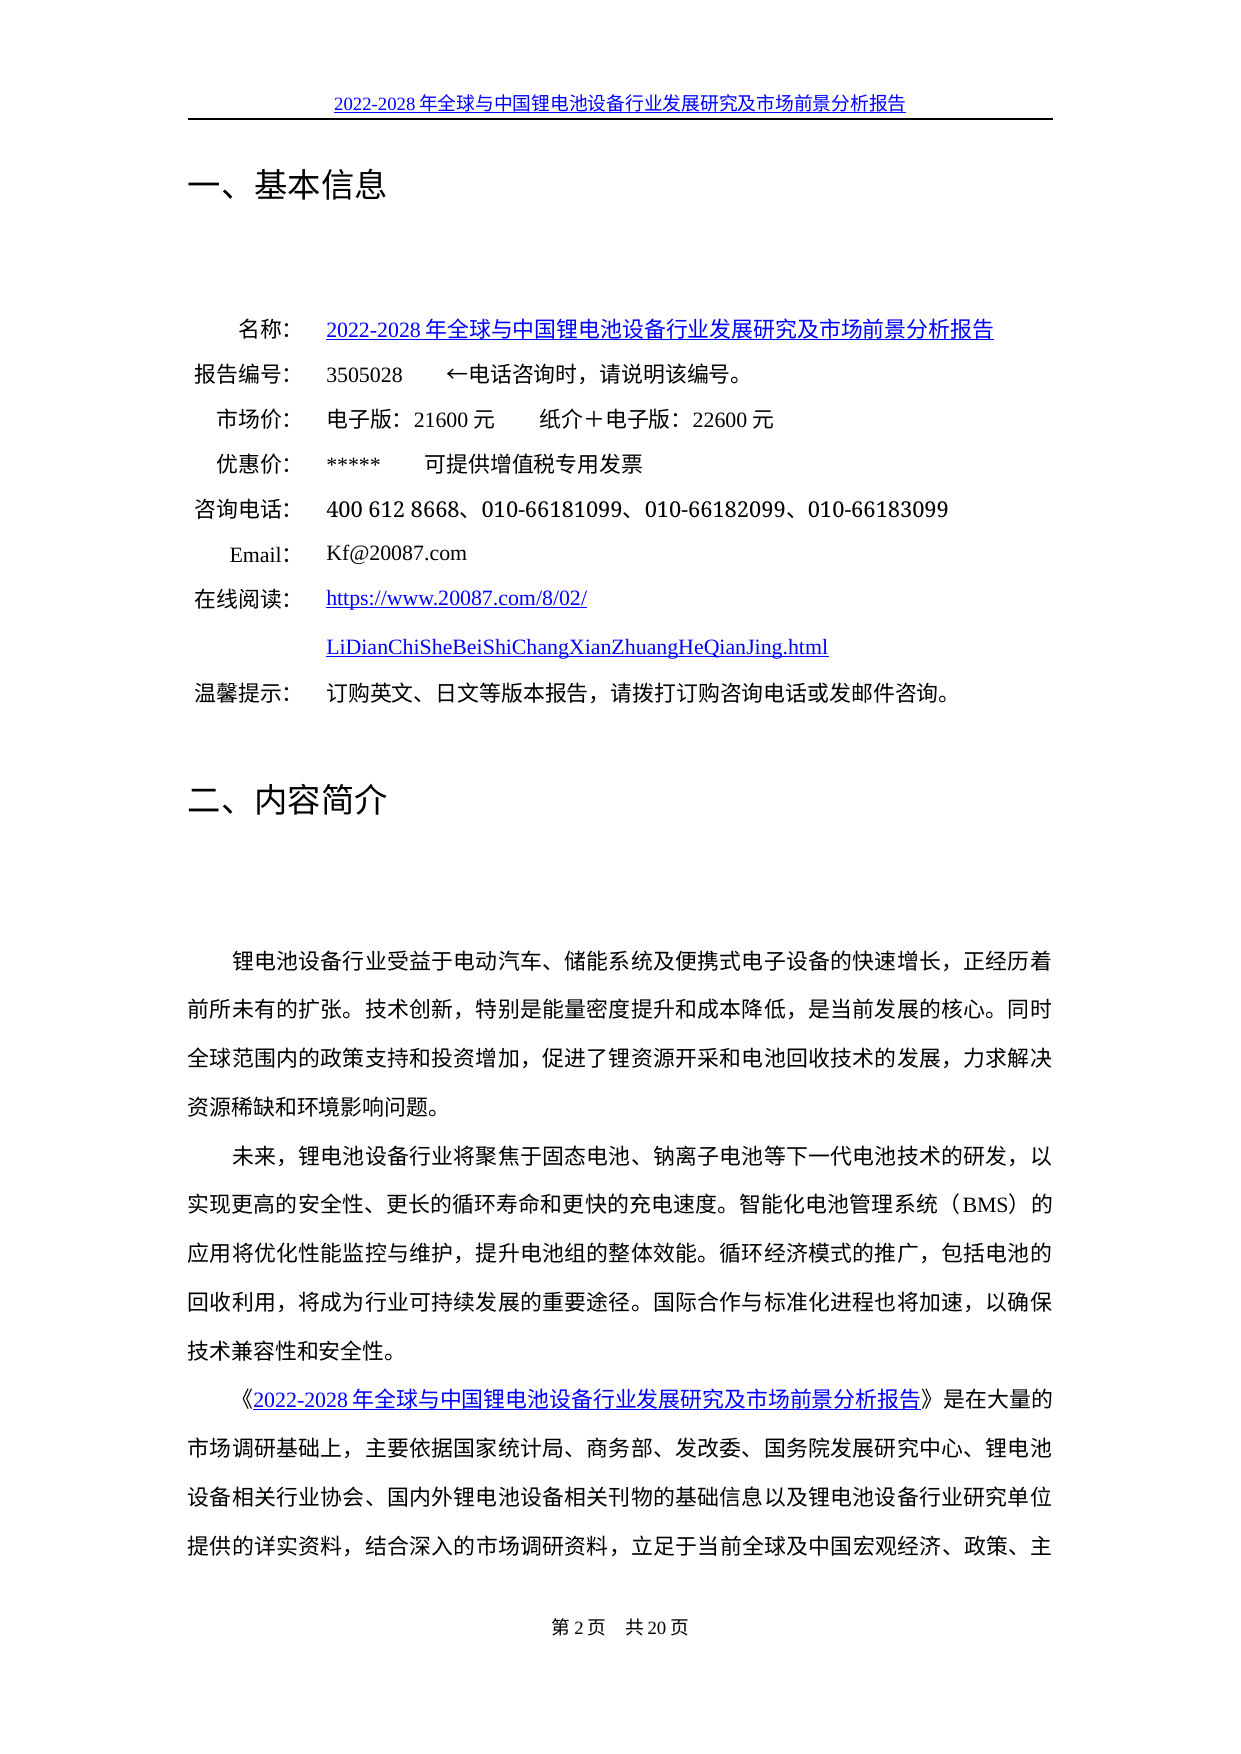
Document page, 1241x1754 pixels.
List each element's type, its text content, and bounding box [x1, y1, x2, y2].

table_header 名称： [167, 312, 315, 357]
table_header 2022-2028年全球与中国锂电池设备行业发展研究及市场前景分析报告 [315, 312, 1073, 357]
table_cell [315, 582, 1073, 675]
table_cell 在线阅读： [167, 582, 315, 675]
table_cell 咨询电话： [167, 492, 315, 537]
table_cell 400 612 8668、010-66181099、010-66182099、010-66183099 [315, 492, 1073, 537]
table_cell 电子版：21600 元 纸介＋电子版：22600 元 [315, 402, 1073, 447]
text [187, 943, 1053, 1561]
table_cell ***** 可提供增值税专用发票 [315, 447, 1073, 492]
title 二、内容简介 [187, 766, 1053, 831]
table_cell 订购英文、日文等版本报告，请拨打订购咨询电话或发邮件咨询。 [315, 675, 1073, 720]
title 一、基本信息 [187, 150, 1053, 215]
table_cell 市场价： [167, 402, 315, 447]
table_cell Email： [167, 537, 315, 582]
table_cell 3505028 ←电话咨询时，请说明该编号。 [315, 357, 1073, 402]
table_cell 报告编号： [167, 357, 315, 402]
table_cell Kf@20087.com [315, 537, 1073, 582]
table_cell 优惠价： [167, 447, 315, 492]
table_cell 温馨提示： [167, 675, 315, 720]
